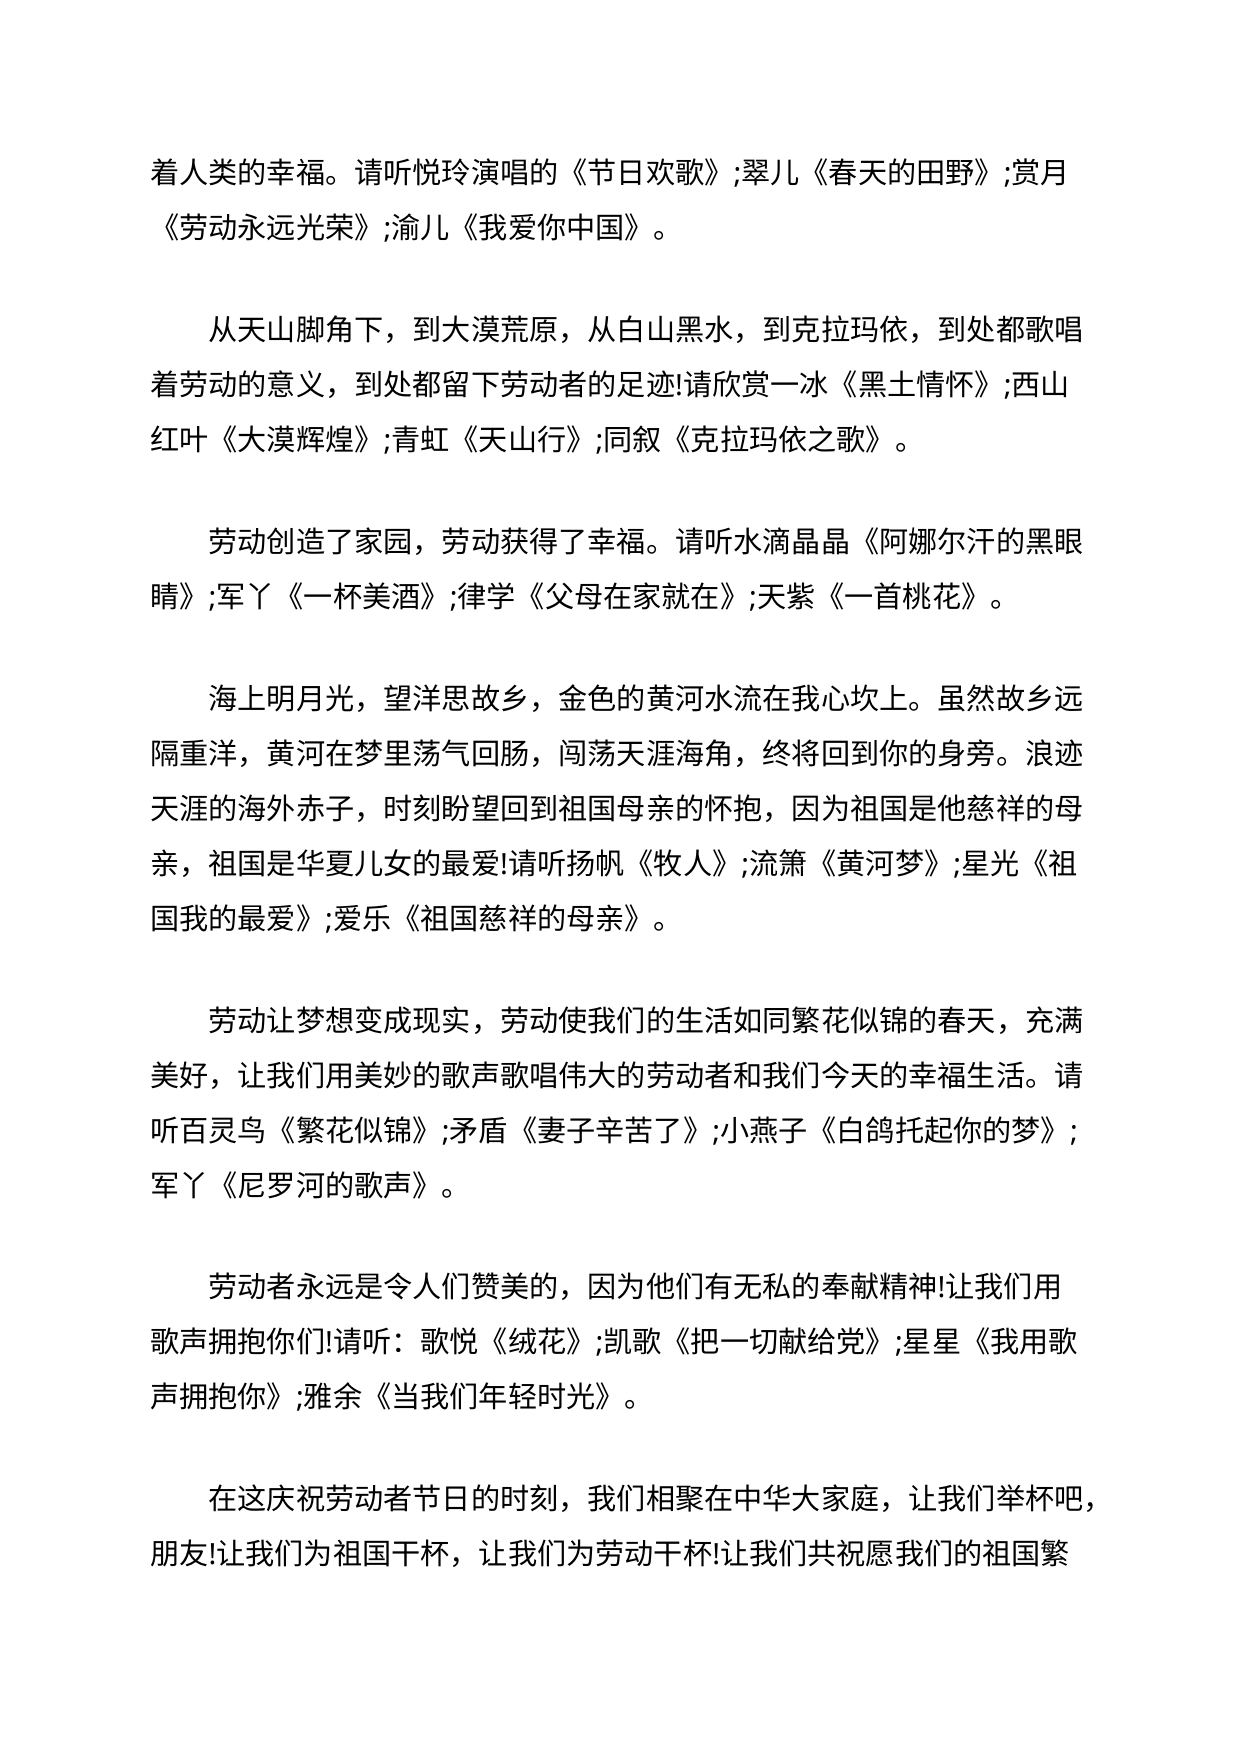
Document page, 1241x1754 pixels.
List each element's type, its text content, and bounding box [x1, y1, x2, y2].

text 海上明月光，望洋思故乡，金色的黄河水流在我心坎上。虽然故乡远隔重洋，黄河在梦里荡气回肠，闯荡天涯海角，终将回到你的身旁。浪迹天涯的海外赤子，时刻盼望回到祖国母亲的怀抱，因为祖国是他慈祥的母亲，祖国是华夏儿女的最爱!请听扬帆《牧人》;流箫《黄河梦》;星光《祖国我的最爱》;爱乐《祖国慈祥的母亲》。 [150, 676, 1090, 938]
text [150, 1476, 1090, 1573]
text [150, 150, 1090, 247]
text 劳动者永远是令人们赞美的，因为他们有无私的奉献精神!让我们用歌声拥抱你们!请听：歌悦《绒花》;凯歌《把一切献给党》;星星《我用歌声拥抱你》;雅余《当我们年轻时光》。 [150, 1264, 1090, 1416]
text 劳动创造了家园，劳动获得了幸福。请听水滴晶晶《阿娜尔汗的黑眼睛》;军丫《一杯美酒》;律学《父母在家就在》;天紫《一首桃花》。 [150, 519, 1090, 616]
text 劳动让梦想变成现实，劳动使我们的生活如同繁花似锦的春天，充满美好，让我们用美妙的歌声歌唱伟大的劳动者和我们今天的幸福生活。请听百灵鸟《繁花似锦》;矛盾《妻子辛苦了》;小燕子《白鸽托起你的梦》;军丫《尼罗河的歌声》。 [150, 997, 1090, 1204]
text 从天山脚角下，到大漠荒原，从白山黑水，到克拉玛依，到处都歌唱着劳动的意义，到处都留下劳动者的足迹!请欣赏一冰《黑土情怀》;西山红叶《大漠辉煌》;青虹《天山行》;同叙《克拉玛依之歌》。 [150, 307, 1090, 459]
